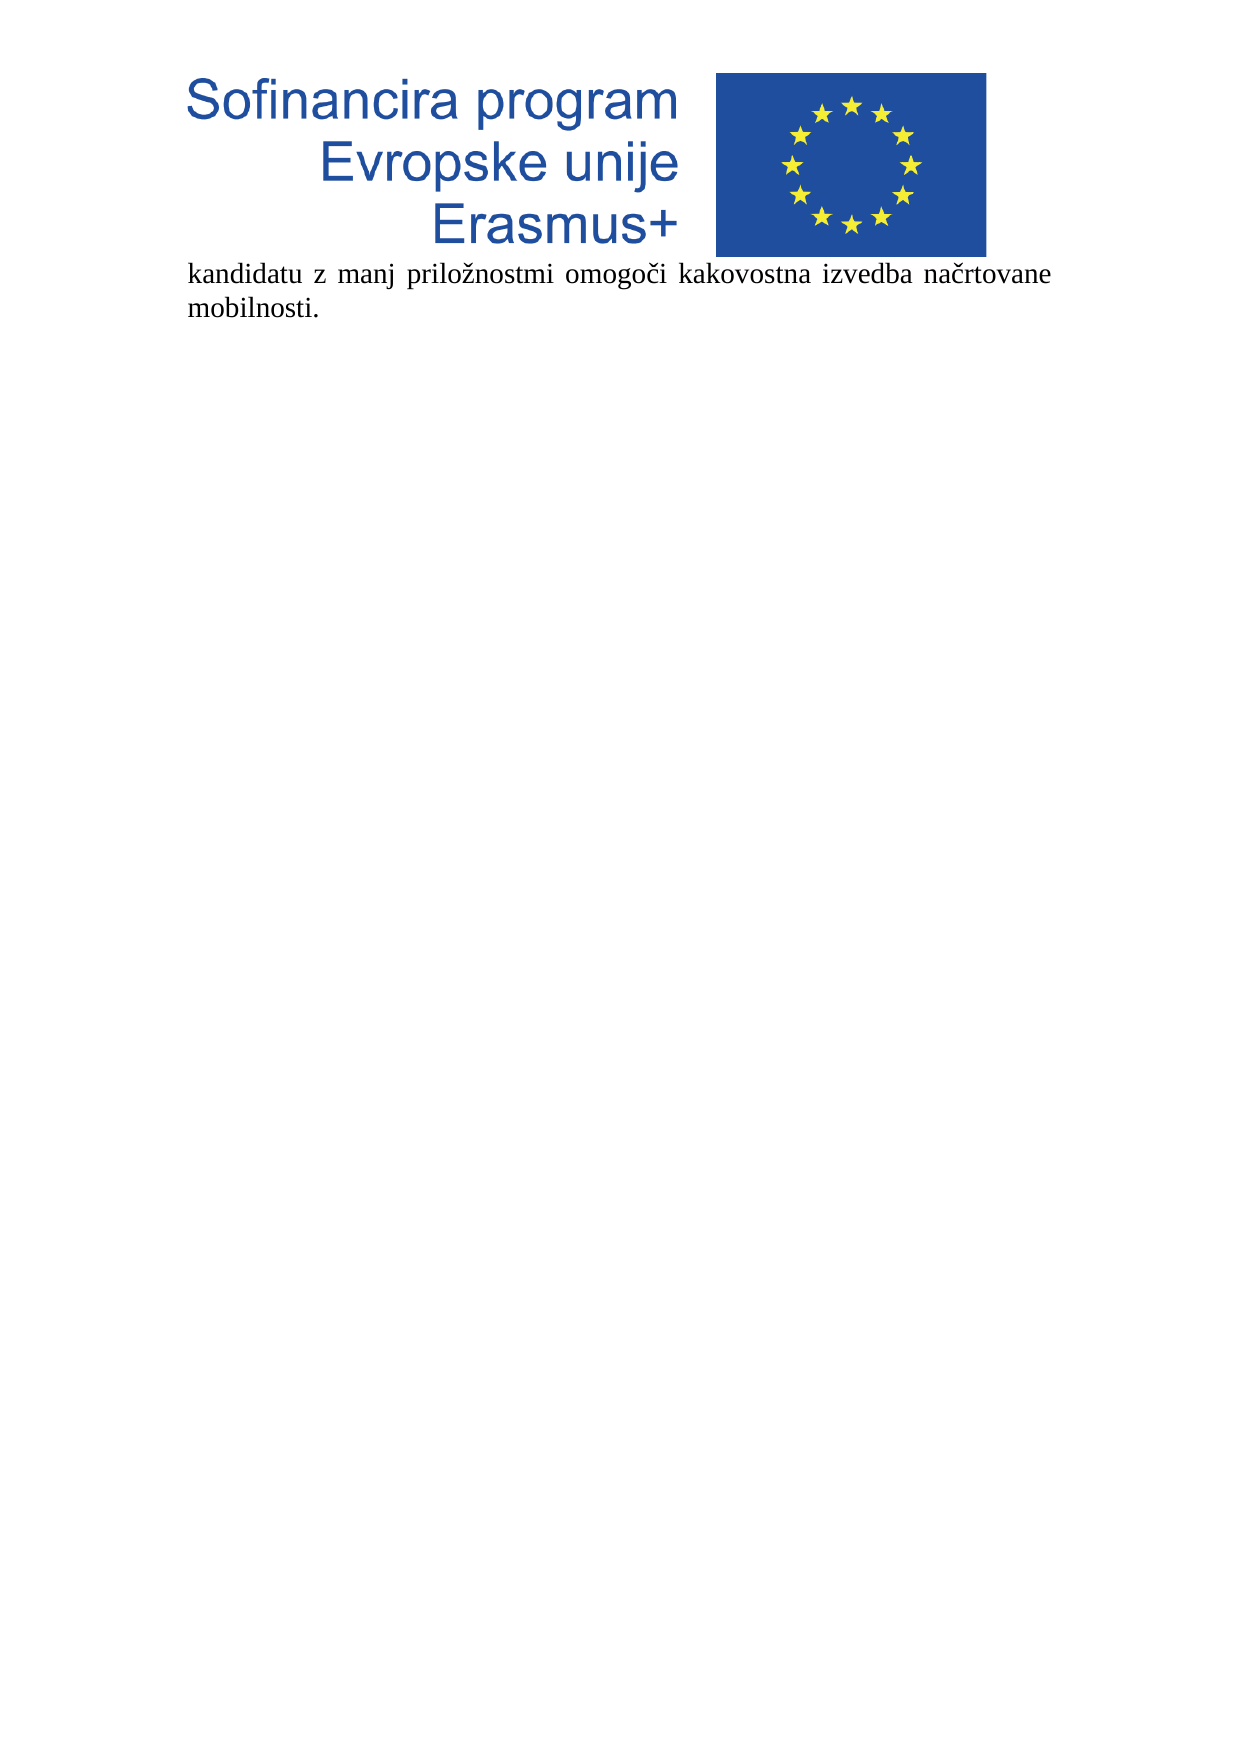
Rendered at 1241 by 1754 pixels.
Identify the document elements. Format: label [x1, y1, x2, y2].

text [187, 257, 1053, 324]
